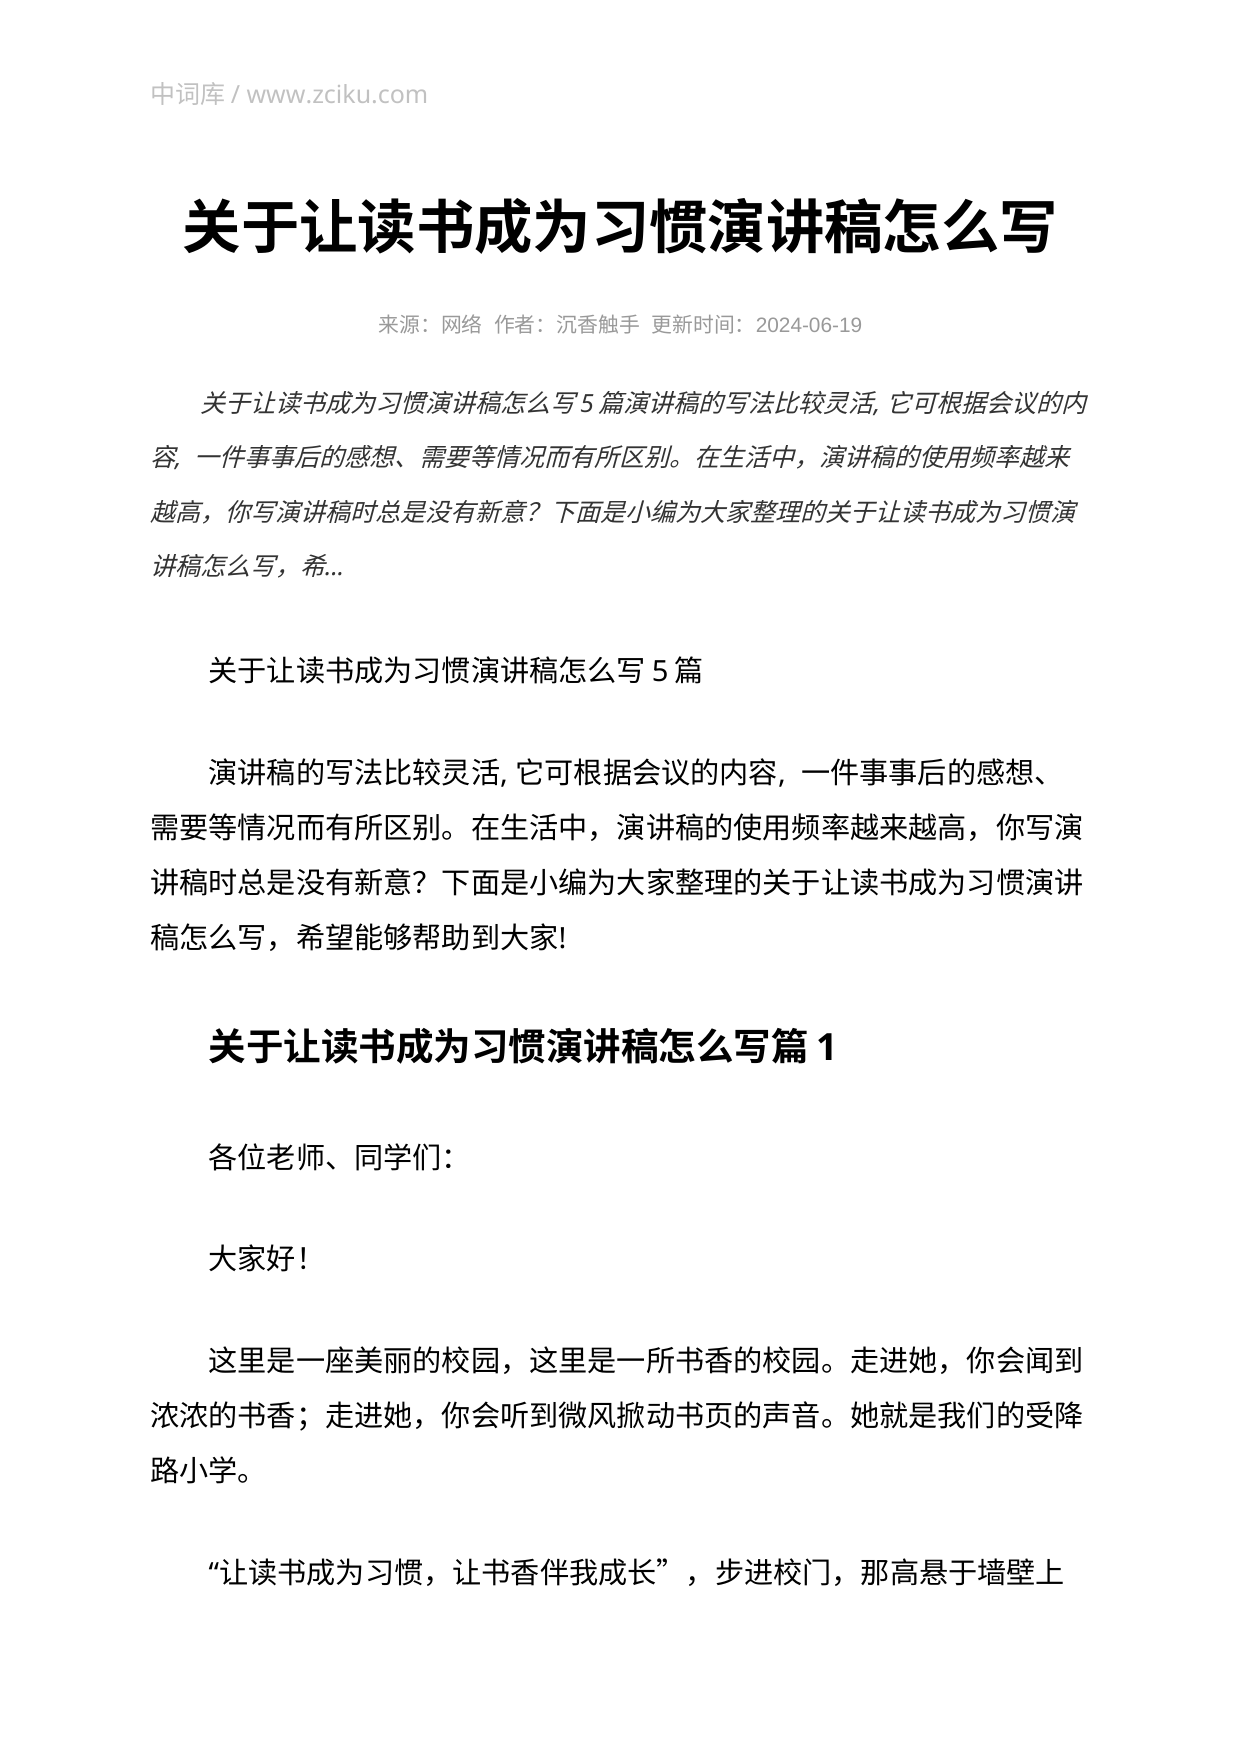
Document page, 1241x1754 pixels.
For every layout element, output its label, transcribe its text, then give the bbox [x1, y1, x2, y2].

text 来源：网络 作者：沉香触手 更新时间：2024-06-19 [150, 313, 1090, 337]
text 关于让读书成为习惯演讲稿怎么写5篇演讲稿的写法比较灵活, 它可根据会议的内容, 一件事事后的感想、需要等情况而有所区别。在生活中，演讲稿的使用频率越来越高，你写演讲稿时总是没有新意？下面是小编为大家整理的关于让读书成为习惯演讲稿怎么写，希... [150, 383, 1090, 583]
text 这里是一座美丽的校园，这里是一所书香的校园。走进她，你会闻到浓浓的书香；走进她，你会听到微风掀动书页的声音。她就是我们的受降路小学。 [150, 1338, 1090, 1490]
text 各位老师、同学们： [150, 1134, 1090, 1176]
text 关于让读书成为习惯演讲稿怎么写5篇 [150, 648, 1090, 690]
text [150, 1549, 1090, 1592]
text 大家好！ [150, 1236, 1090, 1278]
text 演讲稿的写法比较灵活, 它可根据会议的内容, 一件事事后的感想、需要等情况而有所区别。在生活中，演讲稿的使用频率越来越高，你写演讲稿时总是没有新意？下面是小编为大家整理的关于让读书成为习惯演讲稿怎么写，希望能够帮助到大家! [150, 750, 1090, 957]
subtitle 关于让读书成为习惯演讲稿怎么写 [150, 181, 1090, 266]
text 关于让读书成为习惯演讲稿怎么写篇1 [150, 1017, 1090, 1071]
